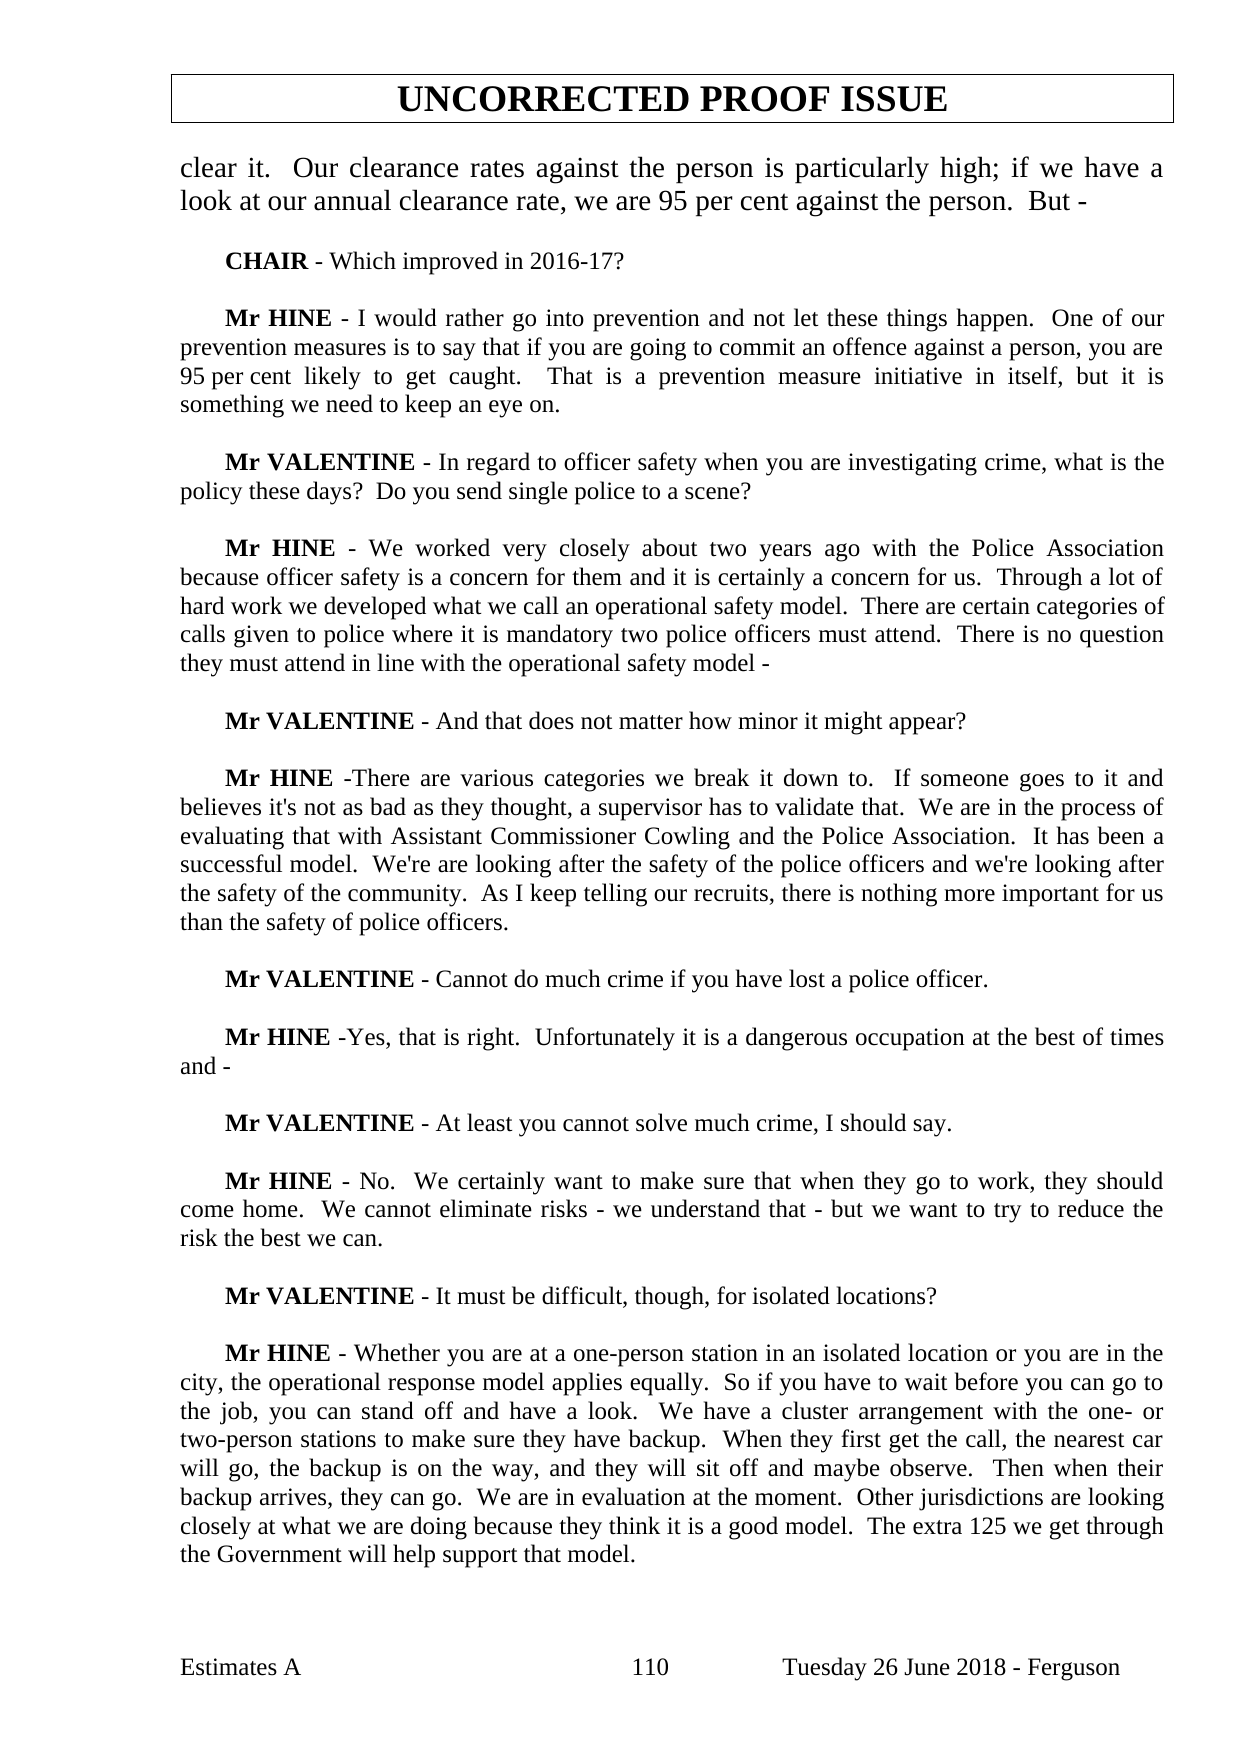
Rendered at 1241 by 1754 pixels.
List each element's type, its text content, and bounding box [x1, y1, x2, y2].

text Mr VALENTINE - Cannot do much crime if you have lost a police officer. [180, 964, 1165, 993]
text Mr VALENTINE - At least you cannot solve much crime, I should say. [180, 1108, 1165, 1137]
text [180, 150, 1165, 217]
text Mr VALENTINE - And that does not matter how minor it might appear? [180, 706, 1165, 734]
text Mr VALENTINE - In regard to officer safety when you are investigating crime, what is the policy these days? Do you send single police to a scene? [180, 447, 1165, 504]
text Mr HINE - No. We certainly want to make sure that when they go to work, they should come home. We cannot eliminate risks - we understand that - but we want to try to reduce the risk the best we can. [180, 1166, 1165, 1252]
text CHAIR - Which improved in 2016-17? [180, 246, 1165, 274]
text Mr HINE -Yes, that is right. Unfortunately it is a dangerous occupation at the best of times and - [180, 1022, 1165, 1079]
text Mr VALENTINE - It must be difficult, though, for isolated locations? [180, 1281, 1165, 1309]
text Mr HINE - I would rather go into prevention and not let these things happen. One of our prevention measures is to say that if you are going to commit an offence against a person, you are 95 per cent likely to get caught. That is a prevention measure initiative in itself, but it is something we need to keep an eye on. [180, 303, 1165, 418]
text Mr HINE - We worked very closely about two years ago with the Police Association because officer safety is a concern for them and it is certainly a concern for us. Through a lot of hard work we developed what we call an operational safety model. There are certain categories of calls given to police where it is mandatory two police officers must attend. There is no question they must attend in line with the operational safety model - [180, 533, 1165, 677]
text Mr HINE -There are various categories we break it down to. If someone goes to it and believes it's not as bad as they thought, a supervisor has to validate that. We are in the process of evaluating that with Assistant Commissioner Cowling and the Police Association. It has been a successful model. We're are looking after the safety of the police officers and we're looking after the safety of the community. As I keep telling our recruits, there is nothing more important for us than the safety of police officers. [180, 763, 1165, 936]
text Mr HINE - Whether you are at a one-person station in an isolated location or you are in the city, the operational response model applies equally. So if you have to wait before you can go to the job, you can stand off and have a look. We have a cluster arrangement with the one- or two-person stations to make sure they have backup. When they first get the call, the nearest car will go, the backup is on the way, and they will sit off and maybe observe. Then when their backup arrives, they can go. We are in evaluation at the moment. Other jurisdictions are looking closely at what we are doing because they think it is a good model. The extra 125 we get through the Government will help support that model. [180, 1338, 1165, 1568]
